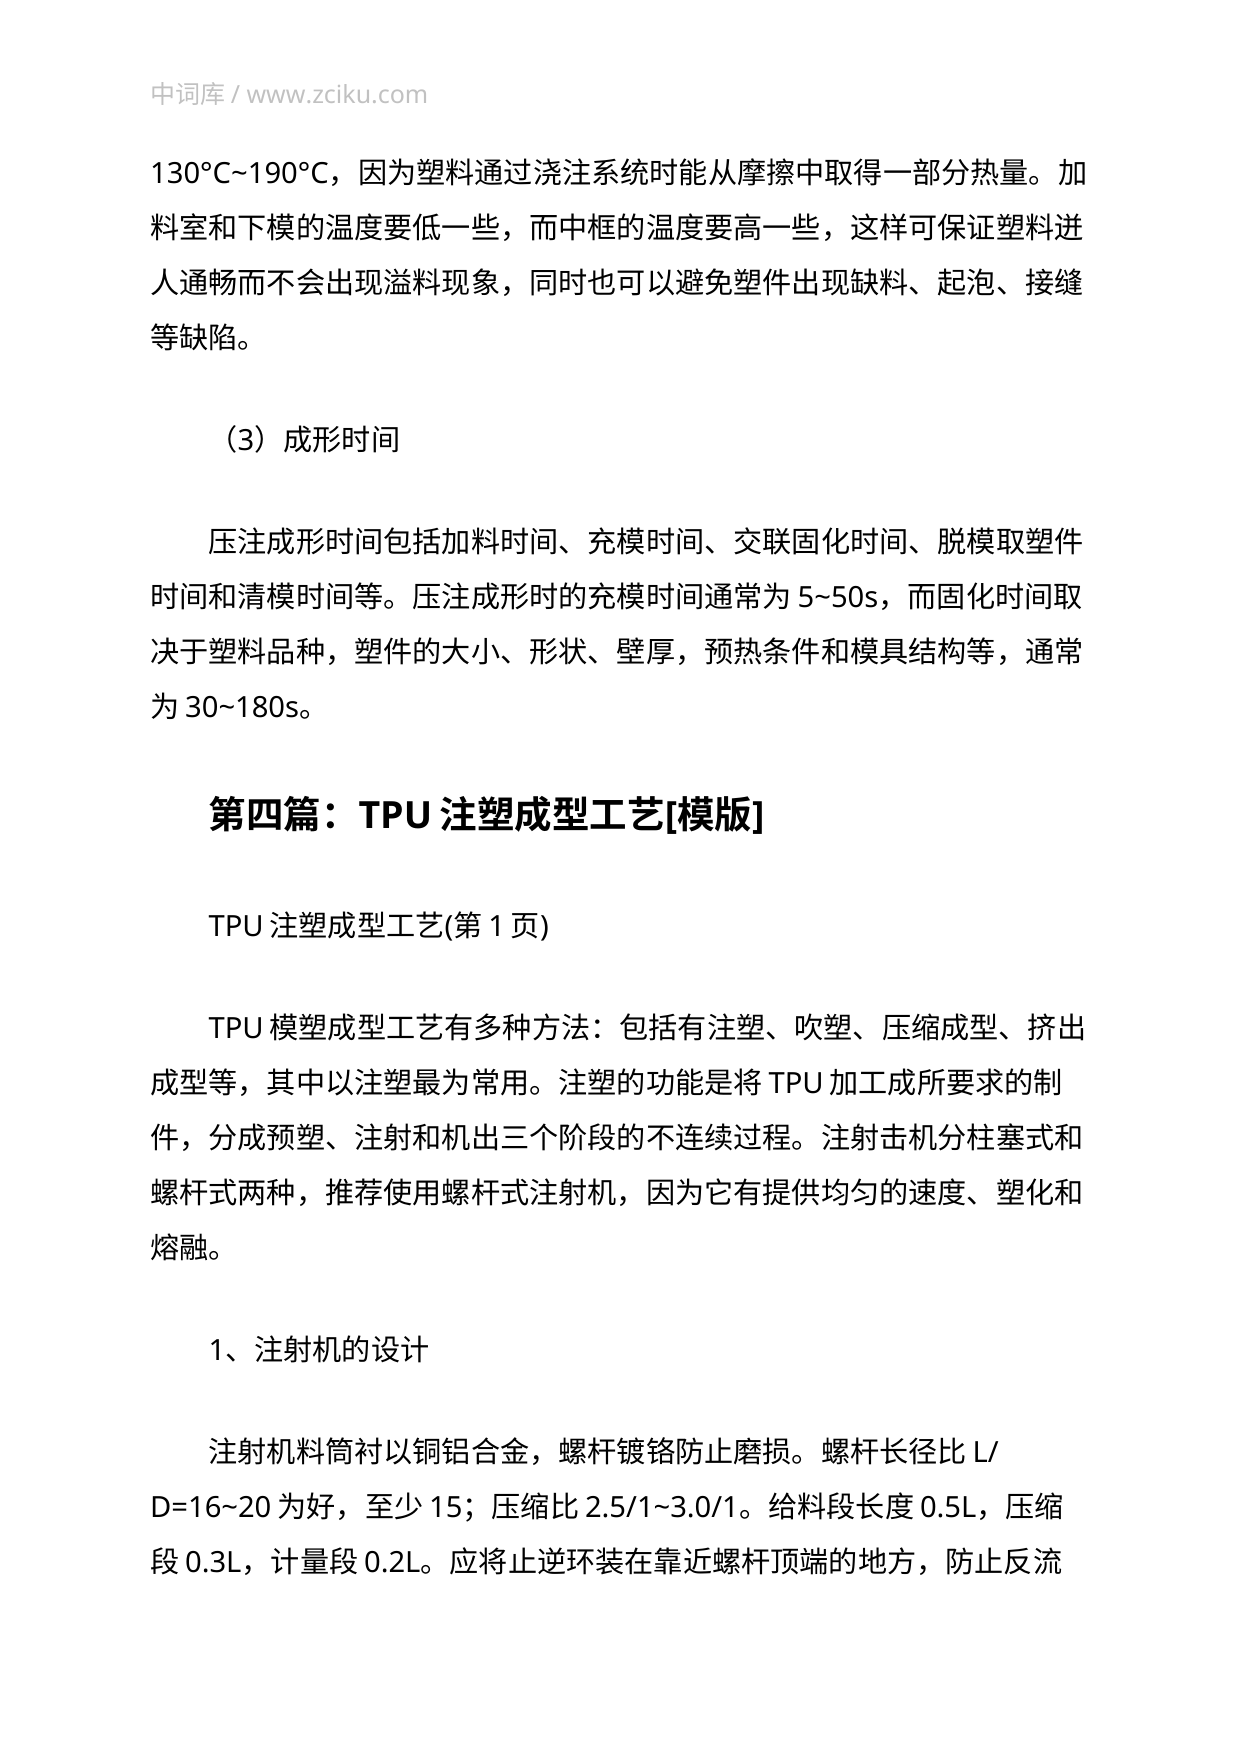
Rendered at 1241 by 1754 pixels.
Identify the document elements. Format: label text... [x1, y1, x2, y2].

text 压注成形时间包括加料时间、充模时间、交联固化时间、脱模取塑件时间和清模时间等。压注成形时的充模时间通常为5~50s，而固化时间取决于塑料品种，塑件的大小、形状、壁厚，预热条件和模具结构等，通常为30~180s。 [150, 518, 1090, 726]
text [150, 1428, 1090, 1581]
text （3）成形时间 [150, 417, 1090, 459]
text 1、注射机的设计 [150, 1326, 1090, 1369]
text TPU模塑成型工艺有多种方法：包括有注塑、吹塑、压缩成型、挤出成型等，其中以注塑最为常用。注塑的功能是将TPU加工成所要求的制件，分成预塑、注射和机出三个阶段的不连续过程。注射击机分柱塞式和螺杆式两种，推荐使用螺杆式注射机，因为它有提供均匀的速度、塑化和熔融。 [150, 1005, 1090, 1267]
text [150, 150, 1090, 357]
text 第四篇：TPU注塑成型工艺[模版] [150, 785, 1090, 840]
text TPU注塑成型工艺(第1页) [150, 903, 1090, 945]
